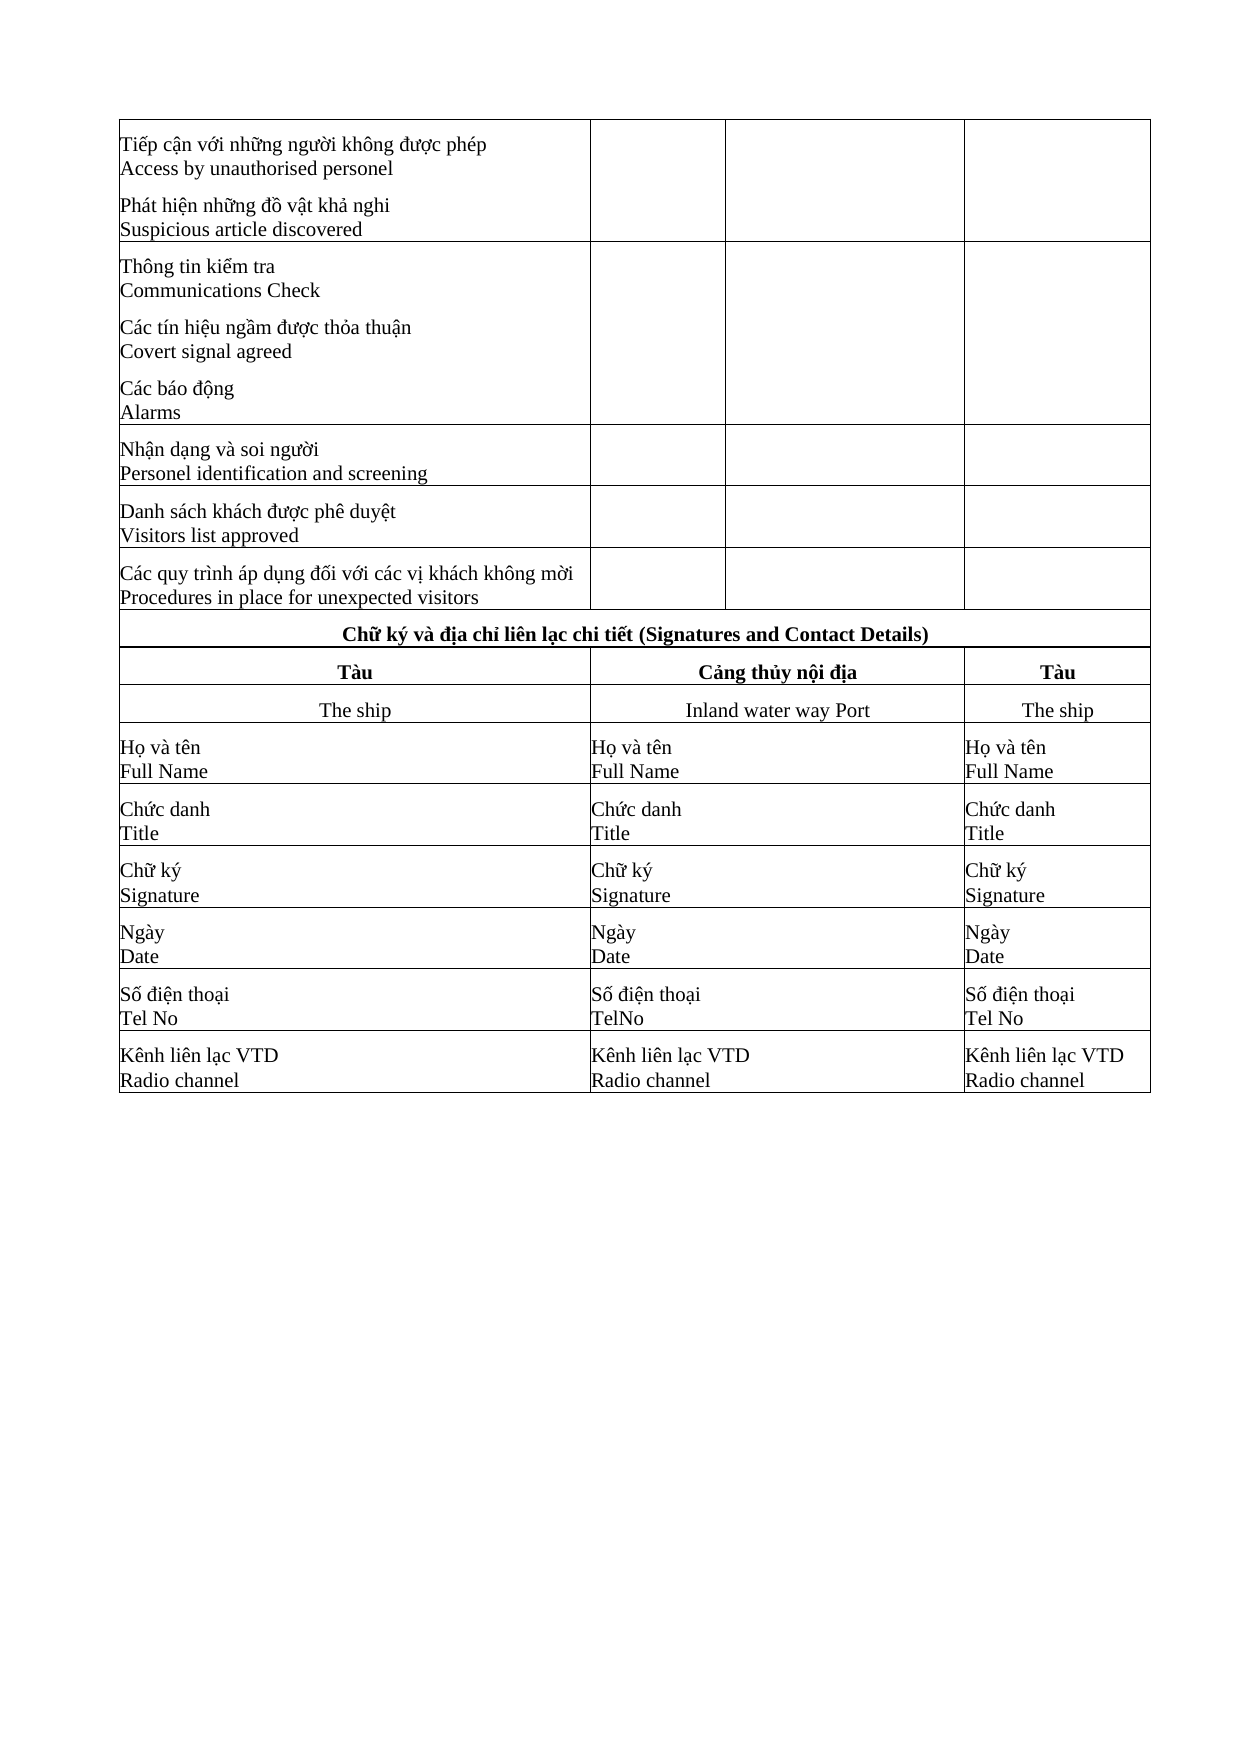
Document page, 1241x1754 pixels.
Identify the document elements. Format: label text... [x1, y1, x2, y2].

table_cell The ship [120, 685, 590, 722]
table_cell The ship [965, 685, 1150, 722]
table_cell Danh sách khách được phê duyệt Visitors list approved [120, 486, 590, 547]
table_cell Các quy trình áp dụng đối với các vị khách không mời Procedures in place for unexpected visitors [120, 548, 590, 609]
table_cell Họ và tên Full Name [120, 723, 590, 783]
table_cell [965, 120, 1150, 241]
table_cell Ngày Date [120, 908, 590, 968]
table_cell Họ và tên Full Name [965, 723, 1150, 783]
table_cell Kênh liên lạc VTD Radio channel [965, 1031, 1150, 1092]
table_cell Chức danh Title [965, 784, 1150, 845]
table_cell Chữ ký Signature [965, 846, 1150, 907]
table_cell Thông tin kiểm tra Communications Check Các tín hiệu ngầm được thỏa thuận Covert signal agreed Các báo động Alarms [120, 242, 590, 424]
table_cell [726, 120, 964, 241]
table_cell [965, 242, 1150, 424]
table_cell [965, 548, 1150, 609]
table_cell Chức danh Title [591, 784, 964, 845]
table_cell [591, 425, 725, 485]
table_cell Số điện thoại Tel No [120, 969, 590, 1030]
table_cell Tàu [965, 648, 1150, 684]
table_cell Số điện thoại TelNo [591, 969, 964, 1030]
table_cell Họ và tên Full Name [591, 723, 964, 783]
table_cell Cảng thủy nội địa [591, 648, 964, 684]
table_cell [965, 486, 1150, 547]
table_cell [726, 486, 964, 547]
table_cell Kênh liên lạc VTD Radio channel [591, 1031, 964, 1092]
table_cell Ngày Date [965, 908, 1150, 968]
table_cell Chữ ký Signature [591, 846, 964, 907]
table_cell Ngày Date [591, 908, 964, 968]
table_cell [726, 242, 964, 424]
table_cell [591, 548, 725, 609]
table_cell Tàu [120, 648, 590, 684]
table_cell Chữ ký Signature [120, 846, 590, 907]
table_cell [965, 425, 1150, 485]
table_cell [591, 120, 725, 241]
table_cell [726, 548, 964, 609]
table_cell Số điện thoại Tel No [965, 969, 1150, 1030]
table_cell Nhận dạng và soi người Personel identification and screening [120, 425, 590, 485]
table_cell [726, 425, 964, 485]
table_cell Chức danh Title [120, 784, 590, 845]
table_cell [120, 120, 590, 241]
table_cell Kênh liên lạc VTD Radio channel [120, 1031, 590, 1092]
table_cell Chữ ký và địa chỉ liên lạc chi tiết (Signatures and Contact Details) [120, 610, 1150, 646]
table_cell Inland water way Port [591, 685, 964, 722]
table_cell [591, 242, 725, 424]
table_cell [591, 486, 725, 547]
